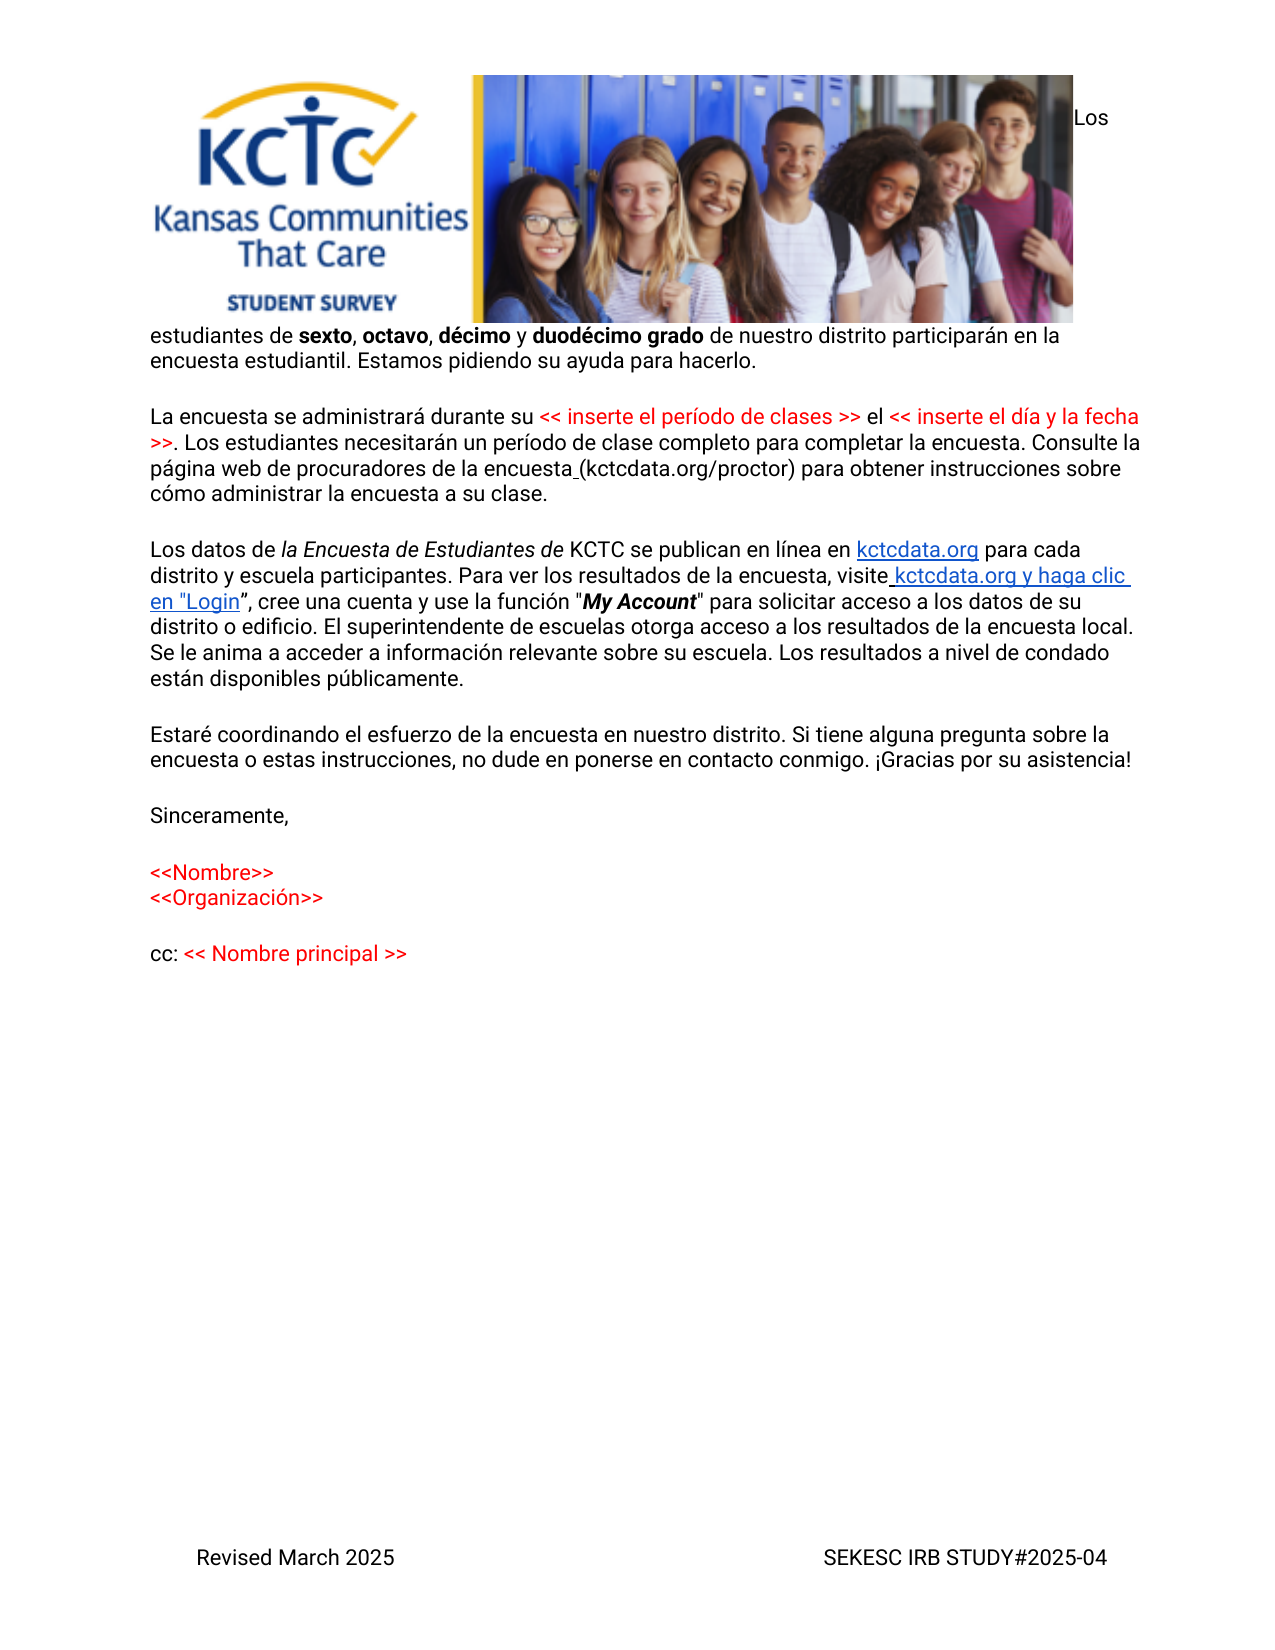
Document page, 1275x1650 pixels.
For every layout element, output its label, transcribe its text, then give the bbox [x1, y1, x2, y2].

text <<Nombre>> [150, 860, 1153, 885]
text La encuesta se administrará durante su << inserte el período de clases >> el << inserte el día y la fecha >>. Los estudiantes necesitarán un período de clase completo para completar la encuesta. Consulte la página web de procuradores de la encuesta (kctcdata.org/proctor) para obtener instrucciones sobre cómo administrar la encuesta a su clase. [150, 404, 1153, 507]
text <<Organización>> [150, 885, 1153, 911]
picture [150, 75, 1074, 106]
text Los datos de la Encuesta de Estudiantes de KCTC se publican en línea en kctcdata.org para cada distrito y escuela participantes. Para ver los resultados de la encuesta, visite kctcdata.org y haga clic en "Login”, cree una cuenta y use la función "My Account" para solicitar acceso a los datos de su distrito o edificio. El superintendente de escuelas otorga acceso a los resultados de la encuesta local. Se le anima a acceder a información relevante sobre su escuela. Los resultados a nivel de condado están disponibles públicamente. [150, 537, 1153, 691]
text Estaré coordinando el esfuerzo de la encuesta en nuestro distrito. Si tiene alguna pregunta sobre la encuesta o estas instrucciones, no dude en ponerse en contacto conmigo. ¡Gracias por su asistencia! [150, 722, 1153, 773]
text cc: << Nombre principal >> [150, 941, 1153, 967]
text Los estudiantes de sexto, octavo, décimo y duodécimo grado de nuestro distrito participarán en la encuesta estudiantil. Estamos pidiendo su ayuda para hacerlo. [150, 106, 1153, 374]
text Sinceramente, [150, 803, 1153, 829]
